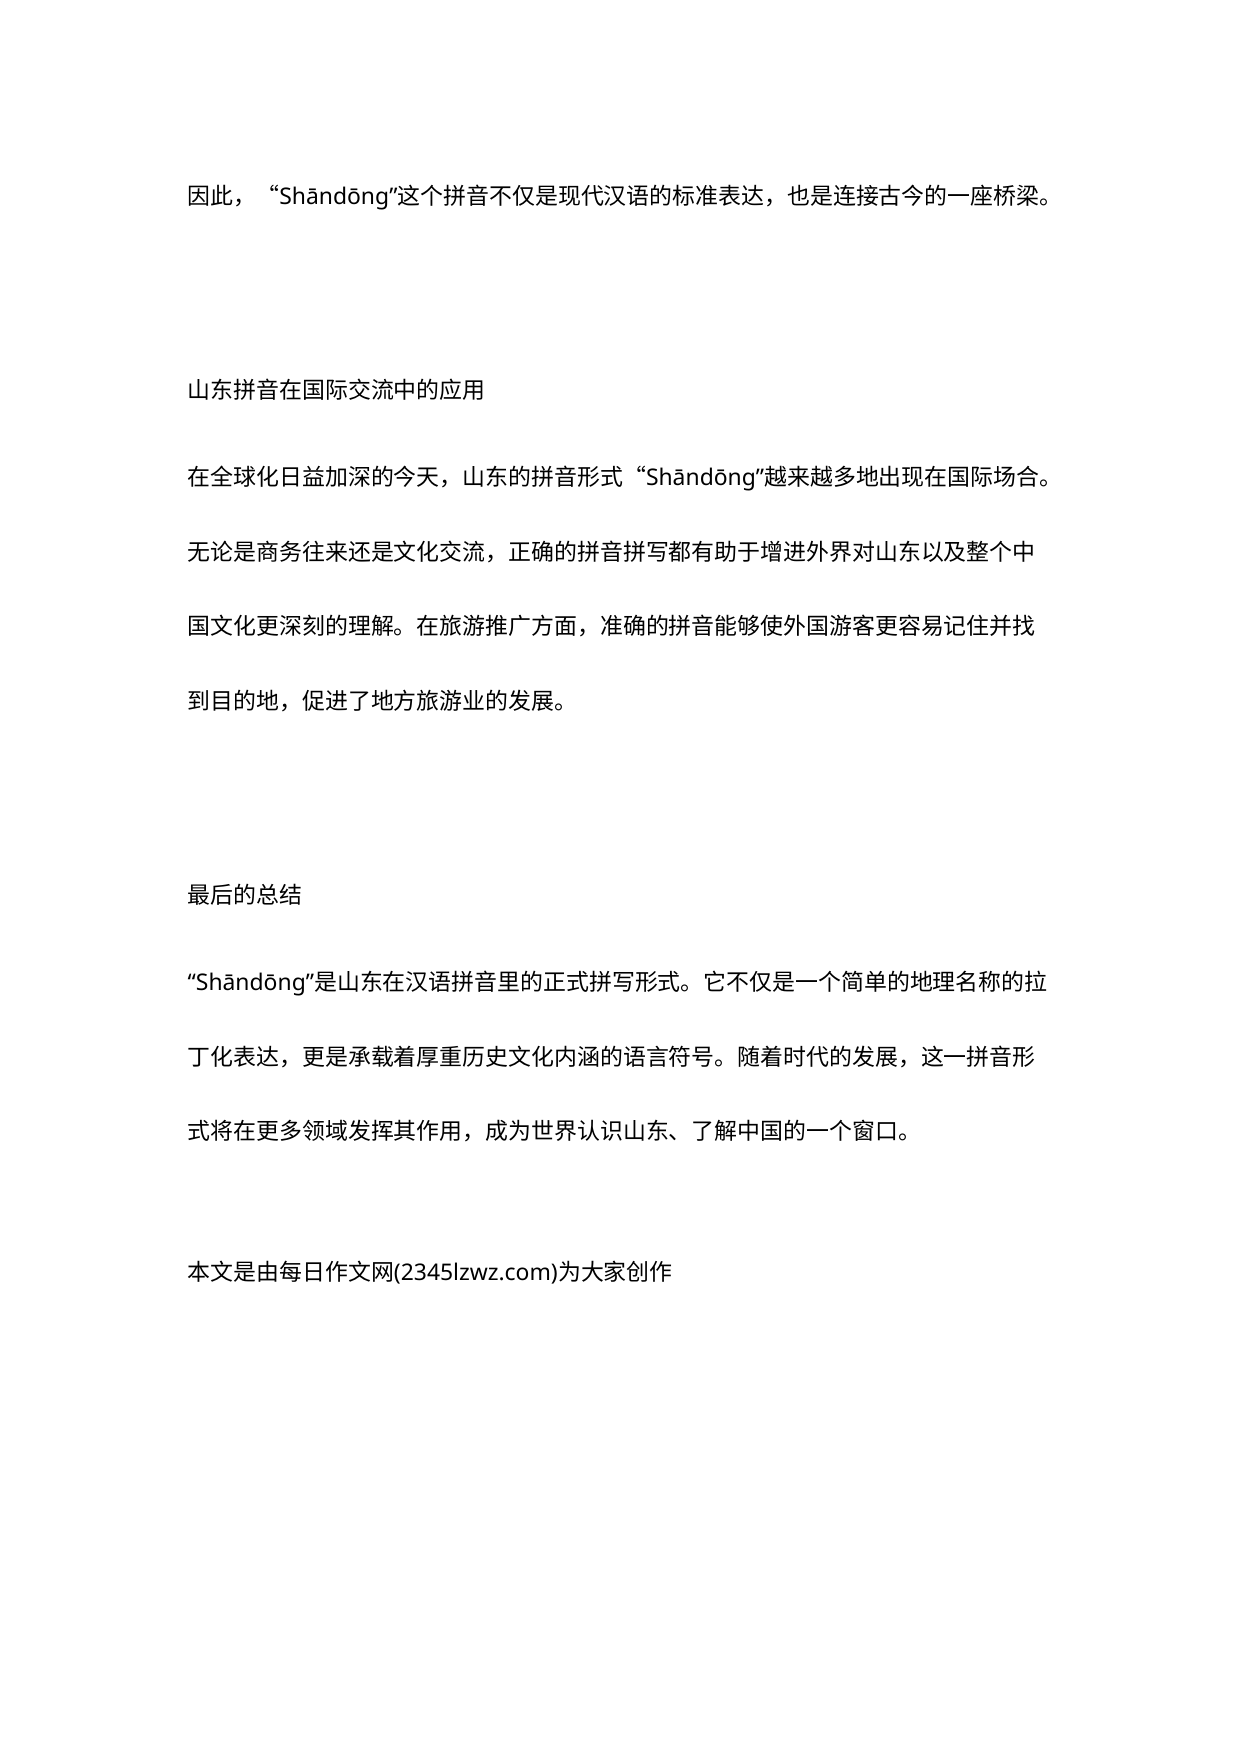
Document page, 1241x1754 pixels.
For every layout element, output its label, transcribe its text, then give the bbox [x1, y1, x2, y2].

text 最后的总结 [187, 861, 1053, 926]
text 本文是由每日作文网(2345lzwz.com)为大家创作 [187, 1238, 1053, 1303]
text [187, 162, 1053, 227]
text 在全球化日益加深的今天，山东的拼音形式“Shāndōng”越来越多地出现在国际场合。无论是商务往来还是文化交流，正确的拼音拼写都有助于增进外界对山东以及整个中国文化更深刻的理解。在旅游推广方面，准确的拼音能够使外国游客更容易记住并找到目的地，促进了地方旅游业的发展。 [187, 443, 1053, 732]
text “Shāndōng”是山东在汉语拼音里的正式拼写形式。它不仅是一个简单的地理名称的拉丁化表达，更是承载着厚重历史文化内涵的语言符号。随着时代的发展，这一拼音形式将在更多领域发挥其作用，成为世界认识山东、了解中国的一个窗口。 [187, 948, 1053, 1162]
text 山东拼音在国际交流中的应用 [187, 356, 1053, 421]
